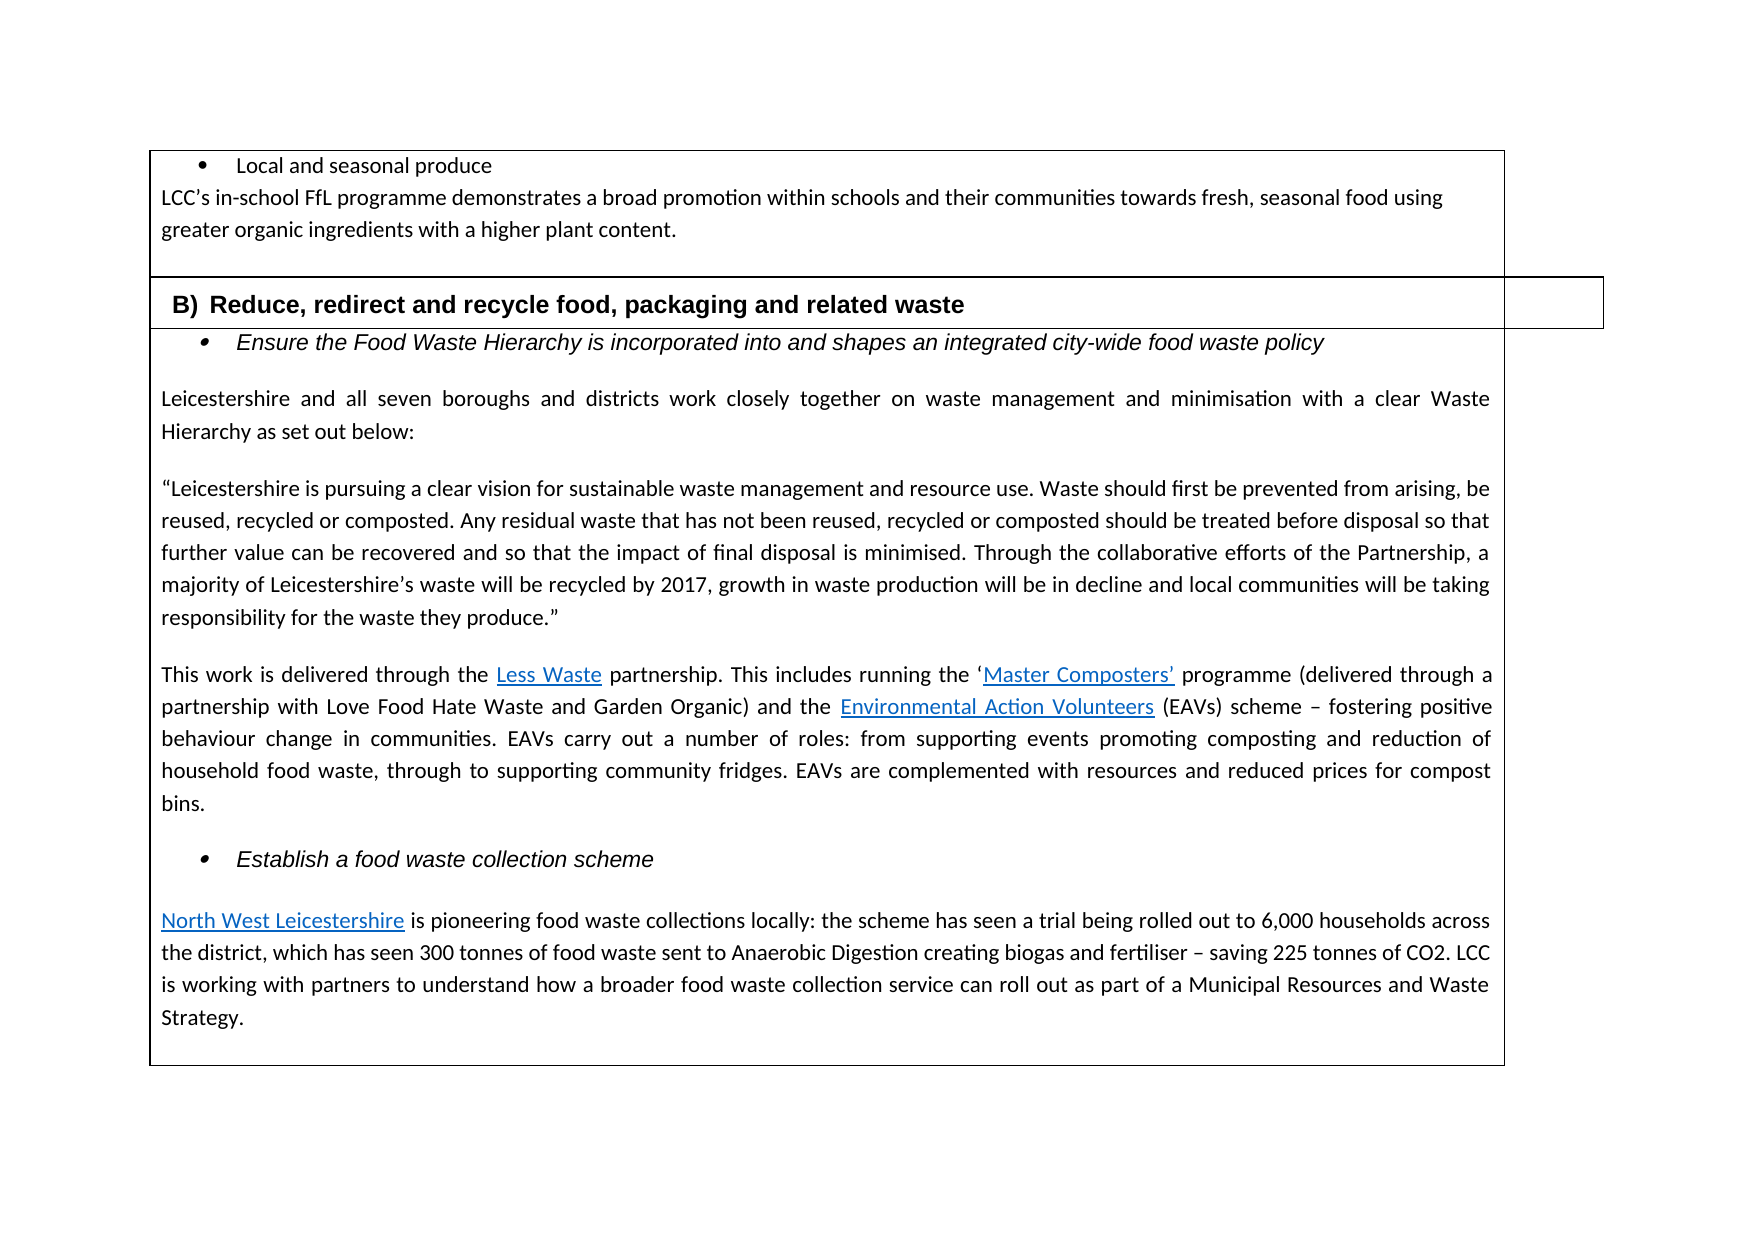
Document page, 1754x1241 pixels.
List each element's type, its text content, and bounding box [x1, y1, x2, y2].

table_cell Reduce, redirect and recycle food, packaging and related waste [151, 278, 1504, 328]
table_cell [1505, 278, 1603, 328]
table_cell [151, 329, 1504, 1065]
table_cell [151, 151, 1504, 276]
